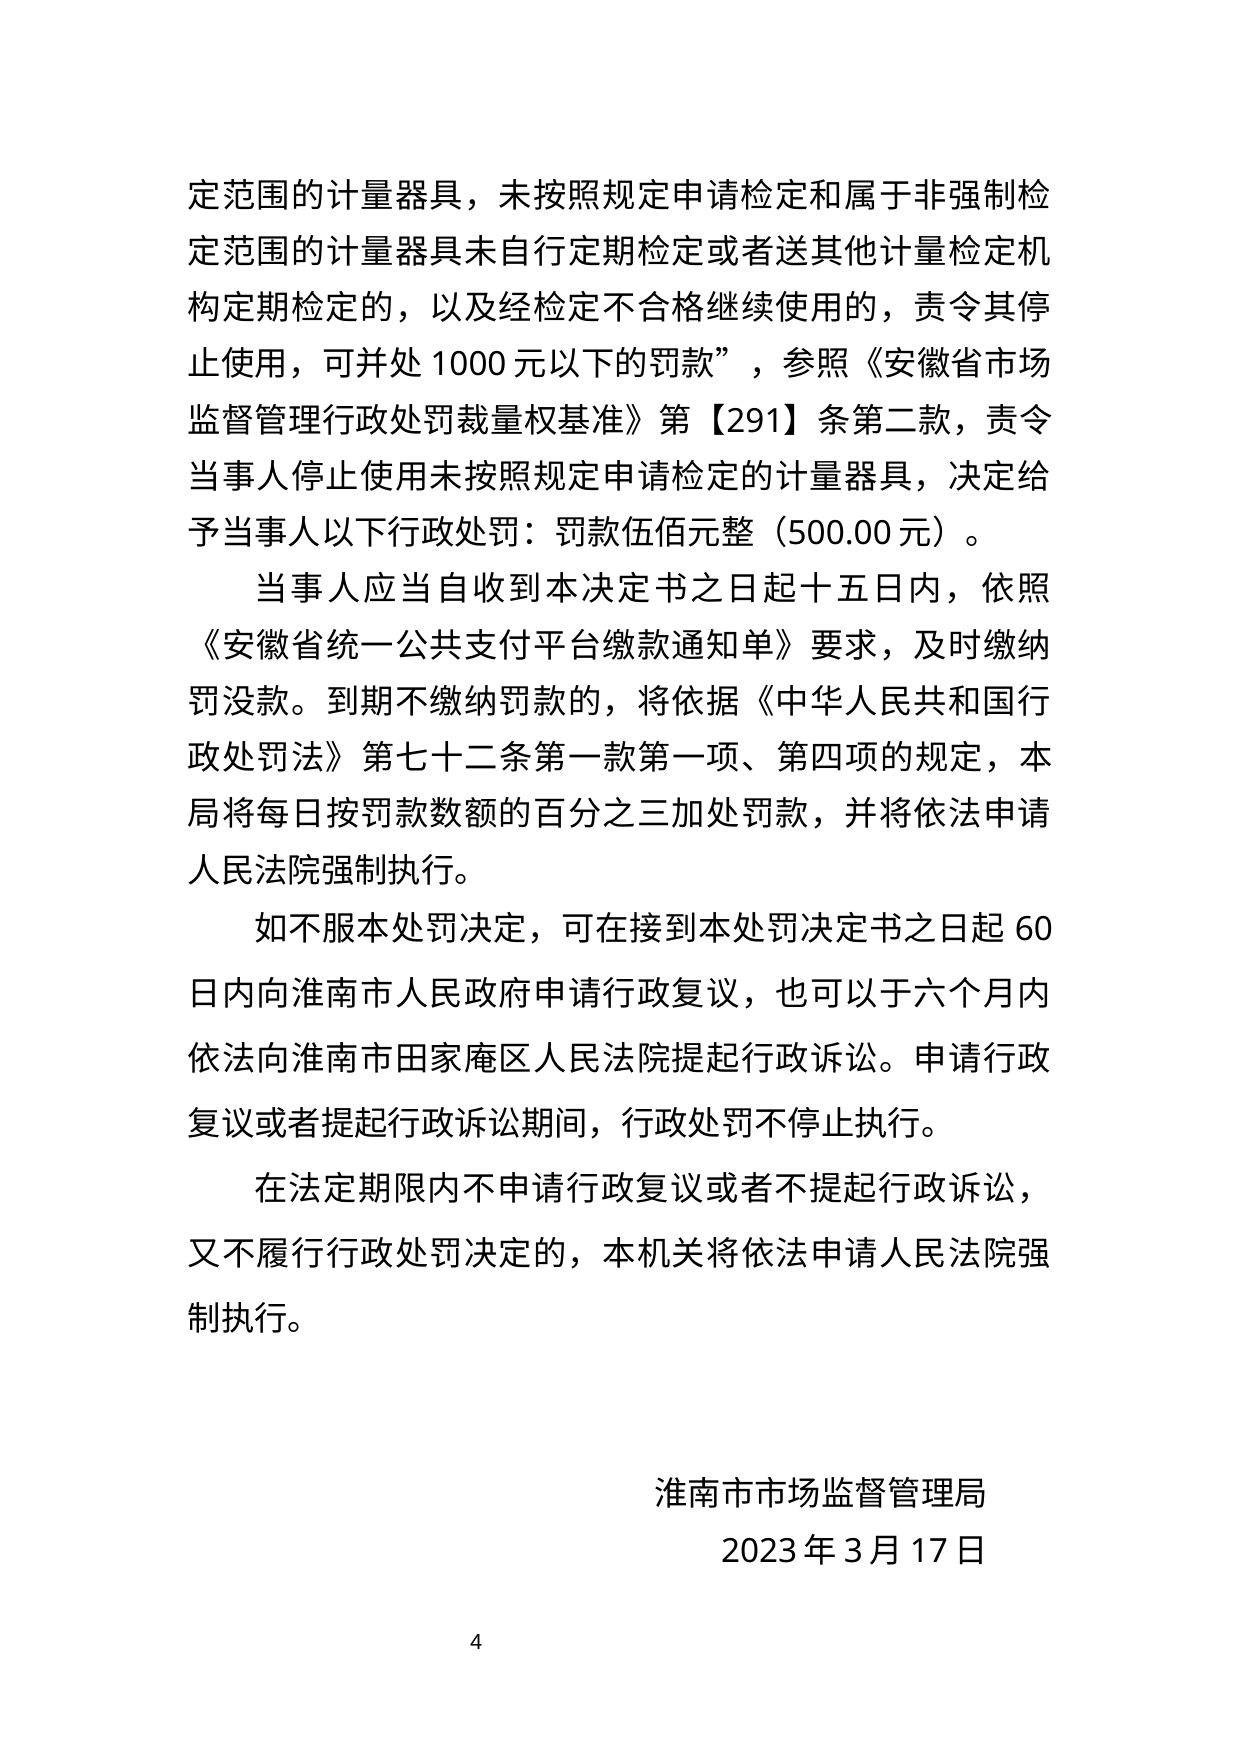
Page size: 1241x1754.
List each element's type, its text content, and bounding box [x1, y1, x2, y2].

text 淮南市市场监督管理局 [187, 1461, 1053, 1517]
list 如不服本处罚决定，可在接到本处罚决定书之日起60日内向淮南市人民政府申请行政复议，也可以于六个月内依法向淮南市田家庵区人民法院提起行政诉讼。申请行政复议或者提起行政诉讼期间，行政处罚不停止执行。 [187, 893, 1053, 1153]
list 在法定期限内不申请行政复议或者不提起行政诉讼，又不履行行政处罚决定的，本机关将依法申请人民法院强制执行。 [187, 1153, 1053, 1348]
text 当事人应当自收到本决定书之日起十五日内，依照《安徽省统一公共支付平台缴款通知单》要求，及时缴纳罚没款。到期不缴纳罚款的，将依据《中华人民共和国行政处罚法》第七十二条第一款第一项、第四项的规定，本局将每日按罚款数额的百分之三加处罚款，并将依法申请人民法院强制执行。 [187, 556, 1053, 893]
text 2023年3月17日 [187, 1517, 1053, 1573]
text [187, 162, 1053, 556]
